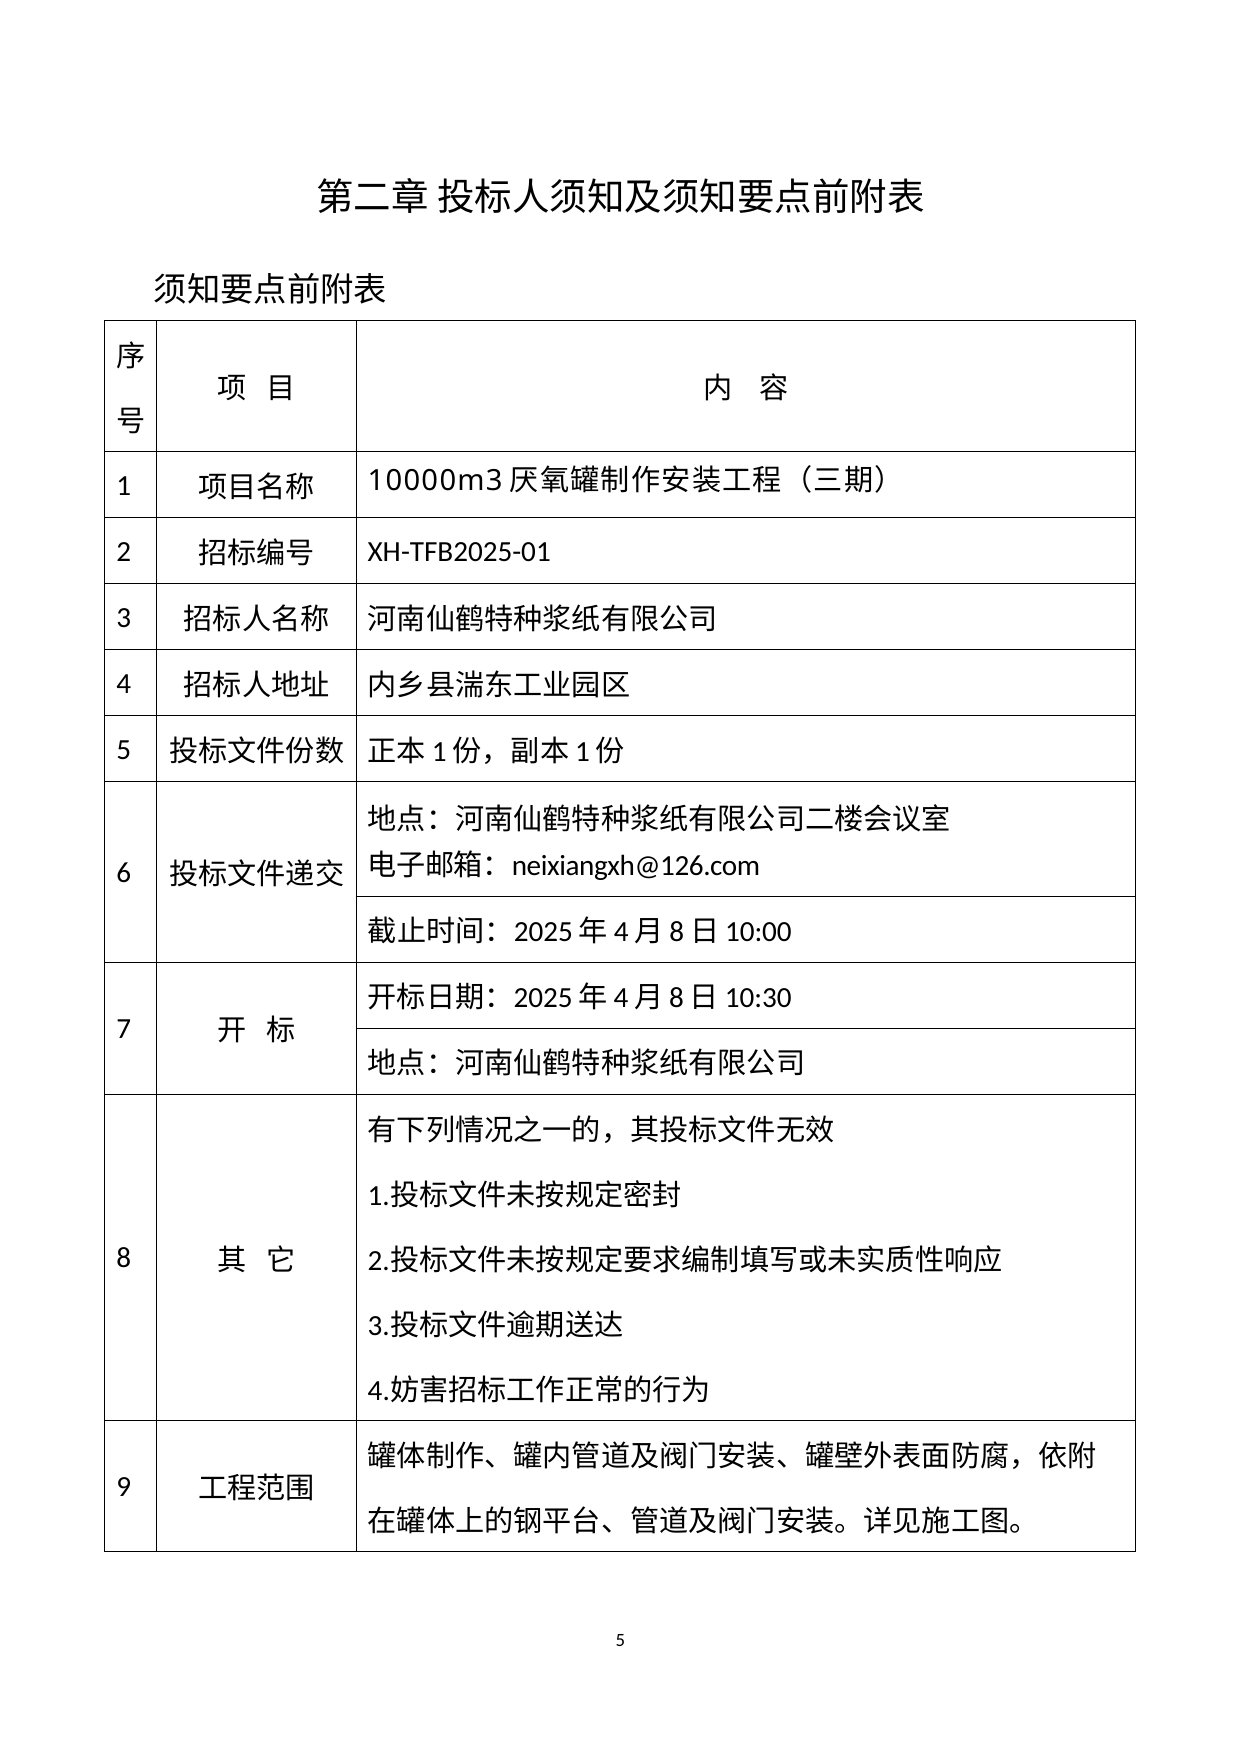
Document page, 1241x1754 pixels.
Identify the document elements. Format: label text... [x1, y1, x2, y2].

table_cell 工程范围 [157, 1421, 356, 1551]
table_cell 8 [105, 1095, 156, 1420]
table_cell 其 它 [157, 1095, 356, 1420]
table_cell 项目名称 [157, 452, 356, 517]
table_cell 正本1份，副本1份 [357, 716, 1135, 781]
table_cell 截止时间：2025年4月8日10:00 [357, 897, 1135, 962]
table_cell 河南仙鹤特种浆纸有限公司 [357, 584, 1135, 649]
table_cell 有下列情况之一的，其投标文件无效 1.投标文件未按规定密封 2.投标文件未按规定要求编制填写或未实质性响应 3.投标文件逾期送达 4.妨害招标工作正常的行为 [357, 1095, 1135, 1420]
table_cell 2 [105, 518, 156, 583]
table_cell 地点：河南仙鹤特种浆纸有限公司二楼会议室 电子邮箱：neixiangxh@126.com [357, 782, 1135, 896]
table_cell 投标文件份数 [157, 716, 356, 781]
table_cell XH-TFB2025-01 [357, 518, 1135, 583]
table_header 项 目 [157, 321, 356, 451]
table_cell 开标日期：2025年4月8日10:30 [357, 963, 1135, 1028]
text 须知要点前附表 [153, 255, 1087, 320]
table_cell 罐体制作、罐内管道及阀门安装、罐壁外表面防腐，依附在罐体上的钢平台、管道及阀门安装。详见施工图。 [357, 1421, 1135, 1551]
table_cell 9 [105, 1421, 156, 1551]
table_cell 招标编号 [157, 518, 356, 583]
table_cell 内乡县湍东工业园区 [357, 650, 1135, 715]
table_cell 6 [105, 782, 156, 962]
table_cell 10000m3厌氧罐制作安装工程（三期） [357, 452, 1135, 517]
table_cell 3 [105, 584, 156, 649]
table_cell 4 [105, 650, 156, 715]
table_cell 5 [105, 716, 156, 781]
table_cell 地点：河南仙鹤特种浆纸有限公司 [357, 1029, 1135, 1094]
table_header 序号 [105, 321, 156, 451]
text 第二章 投标人须知及须知要点前附表 [153, 162, 1087, 222]
table_cell 投标文件递交 [157, 782, 356, 962]
table_cell 招标人地址 [157, 650, 356, 715]
table_cell 开 标 [157, 963, 356, 1094]
table_cell 7 [105, 963, 156, 1094]
table_cell 1 [105, 452, 156, 517]
table_header 内 容 [357, 321, 1135, 451]
table_cell 招标人名称 [157, 584, 356, 649]
